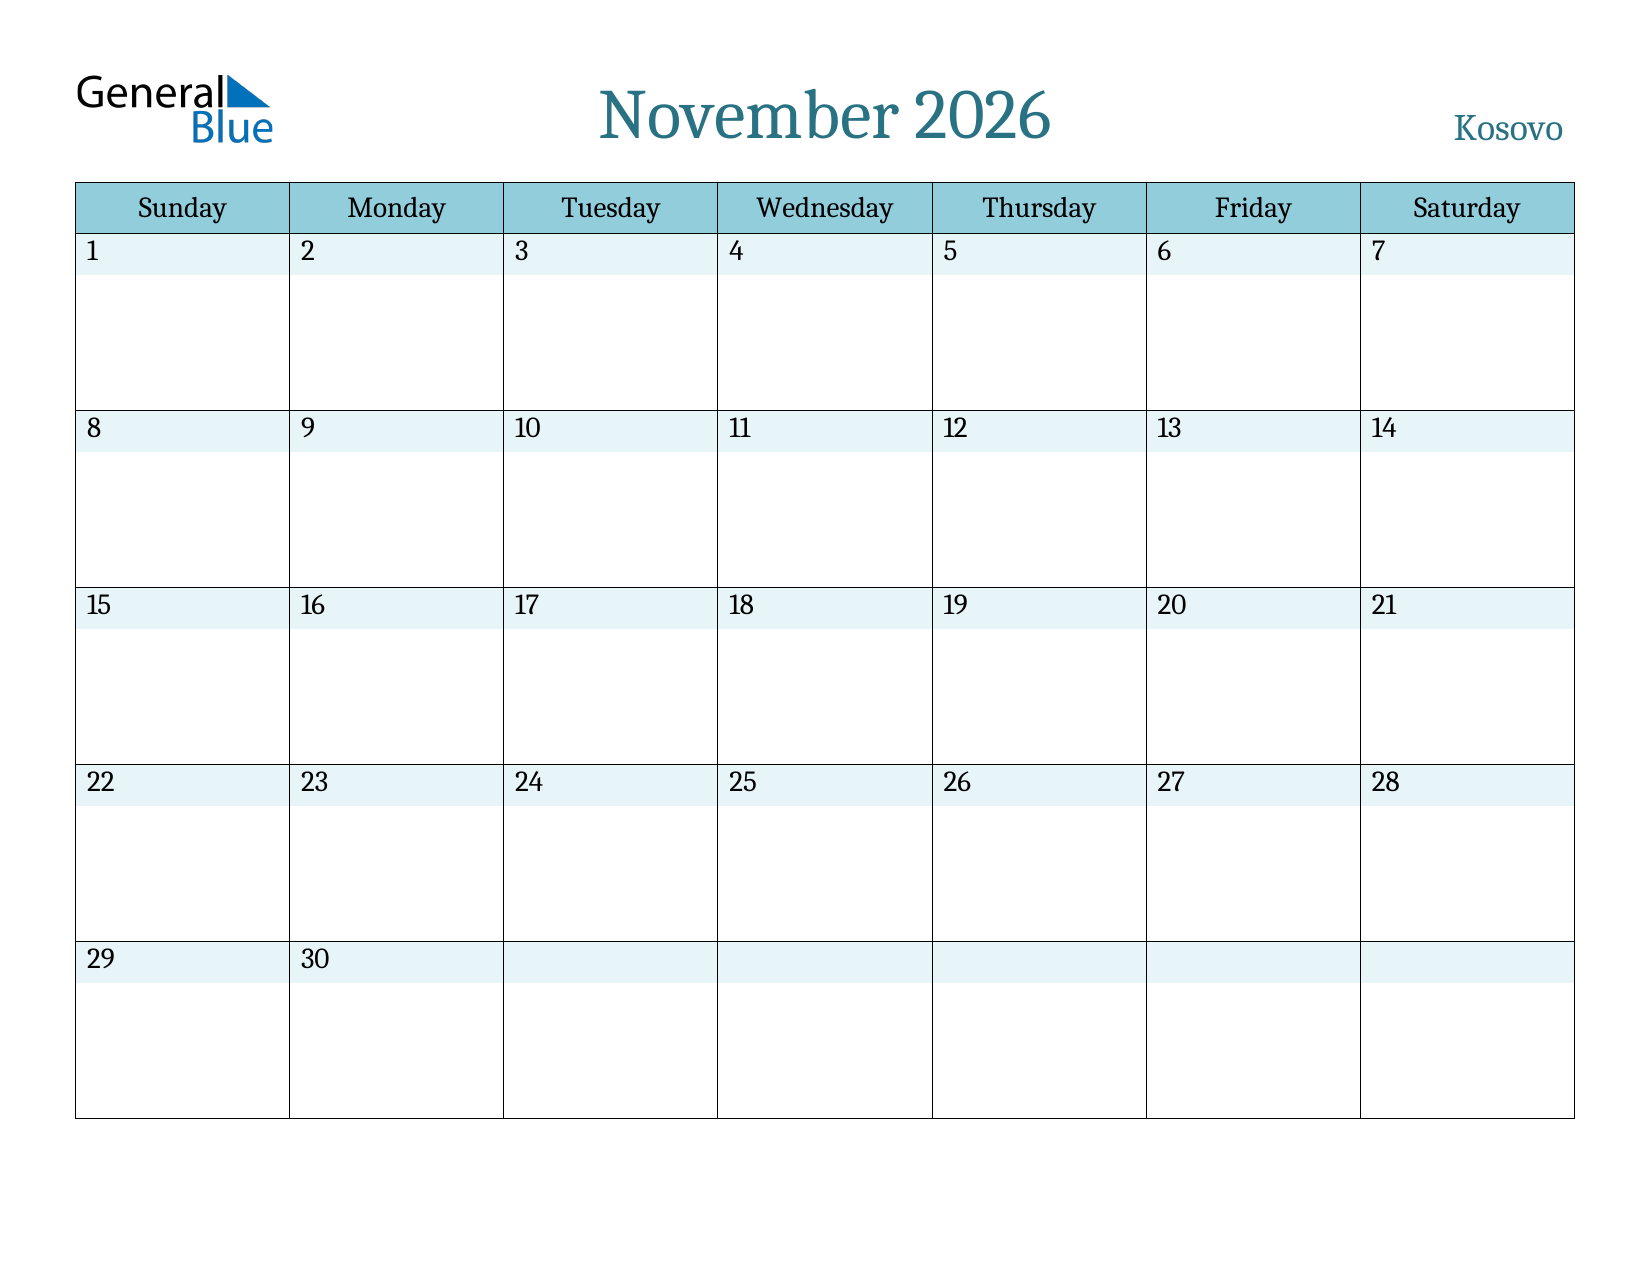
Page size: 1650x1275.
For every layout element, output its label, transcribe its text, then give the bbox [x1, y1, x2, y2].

table_cell [1361, 983, 1574, 1118]
table_cell [1361, 806, 1574, 941]
table_cell [504, 806, 717, 941]
table_cell Thursday [933, 183, 1146, 233]
table_cell 5 [933, 234, 1146, 275]
table_cell [718, 806, 932, 941]
table_cell [933, 629, 1146, 764]
table_cell [76, 629, 289, 764]
table_cell 17 [504, 588, 717, 629]
table_cell [718, 942, 932, 983]
table_cell [290, 629, 503, 764]
table_cell 29 [76, 942, 289, 983]
table_cell [933, 275, 1146, 410]
table_cell 6 [1147, 234, 1360, 275]
table_cell [76, 275, 289, 410]
table_cell 23 [290, 765, 503, 806]
table_cell 2 [290, 234, 503, 275]
table_cell [504, 629, 717, 764]
picture [77, 75, 273, 143]
table_cell Tuesday [504, 183, 717, 233]
table_cell Monday [290, 183, 503, 233]
table_cell 10 [504, 411, 717, 452]
table_cell [76, 983, 289, 1118]
table_cell 12 [933, 411, 1146, 452]
table_cell Sunday [76, 183, 289, 233]
table_cell [718, 452, 932, 587]
table_cell 1 [76, 234, 289, 275]
table_cell Friday [1147, 183, 1360, 233]
table_cell 19 [933, 588, 1146, 629]
table_cell [718, 275, 932, 410]
table_cell [718, 629, 932, 764]
table_cell 15 [76, 588, 289, 629]
table_cell 11 [718, 411, 932, 452]
table_cell [1147, 983, 1360, 1118]
table_cell 14 [1361, 411, 1574, 452]
table_cell 9 [290, 411, 503, 452]
table_header November 2026 [504, 75, 1146, 182]
table_cell 27 [1147, 765, 1360, 806]
table_header Kosovo [1146, 75, 1574, 182]
table_cell 8 [76, 411, 289, 452]
table_cell [1147, 806, 1360, 941]
table_cell [504, 452, 717, 587]
table_cell 26 [933, 765, 1146, 806]
table_cell [290, 452, 503, 587]
table_cell Wednesday [718, 183, 932, 233]
table_cell 22 [76, 765, 289, 806]
table_cell [933, 942, 1146, 983]
table_cell [290, 806, 503, 941]
table_cell [1361, 452, 1574, 587]
table_cell 25 [718, 765, 932, 806]
table_cell [76, 452, 289, 587]
table_cell 28 [1361, 765, 1574, 806]
table_cell [1147, 275, 1360, 410]
table_cell [933, 806, 1146, 941]
table_cell [1361, 275, 1574, 410]
table_cell 3 [504, 234, 717, 275]
table_cell [933, 983, 1146, 1118]
table_cell 18 [718, 588, 932, 629]
table_cell 16 [290, 588, 503, 629]
table_cell 4 [718, 234, 932, 275]
table_cell 21 [1361, 588, 1574, 629]
table_cell [504, 983, 717, 1118]
table_cell [504, 942, 717, 983]
table_cell 13 [1147, 411, 1360, 452]
table_cell [1361, 629, 1574, 764]
table_cell [1361, 942, 1574, 983]
table_cell [1147, 942, 1360, 983]
table_cell 7 [1361, 234, 1574, 275]
table_cell [1147, 452, 1360, 587]
table_cell [933, 452, 1146, 587]
table_cell 24 [504, 765, 717, 806]
table_cell [290, 983, 503, 1118]
table_cell 20 [1147, 588, 1360, 629]
table_cell [718, 983, 932, 1118]
table_cell 30 [290, 942, 503, 983]
table_cell [1147, 629, 1360, 764]
table_cell [290, 275, 503, 410]
table_cell Saturday [1361, 183, 1574, 233]
table_header [76, 75, 503, 182]
table_cell [504, 275, 717, 410]
table_cell [76, 806, 289, 941]
